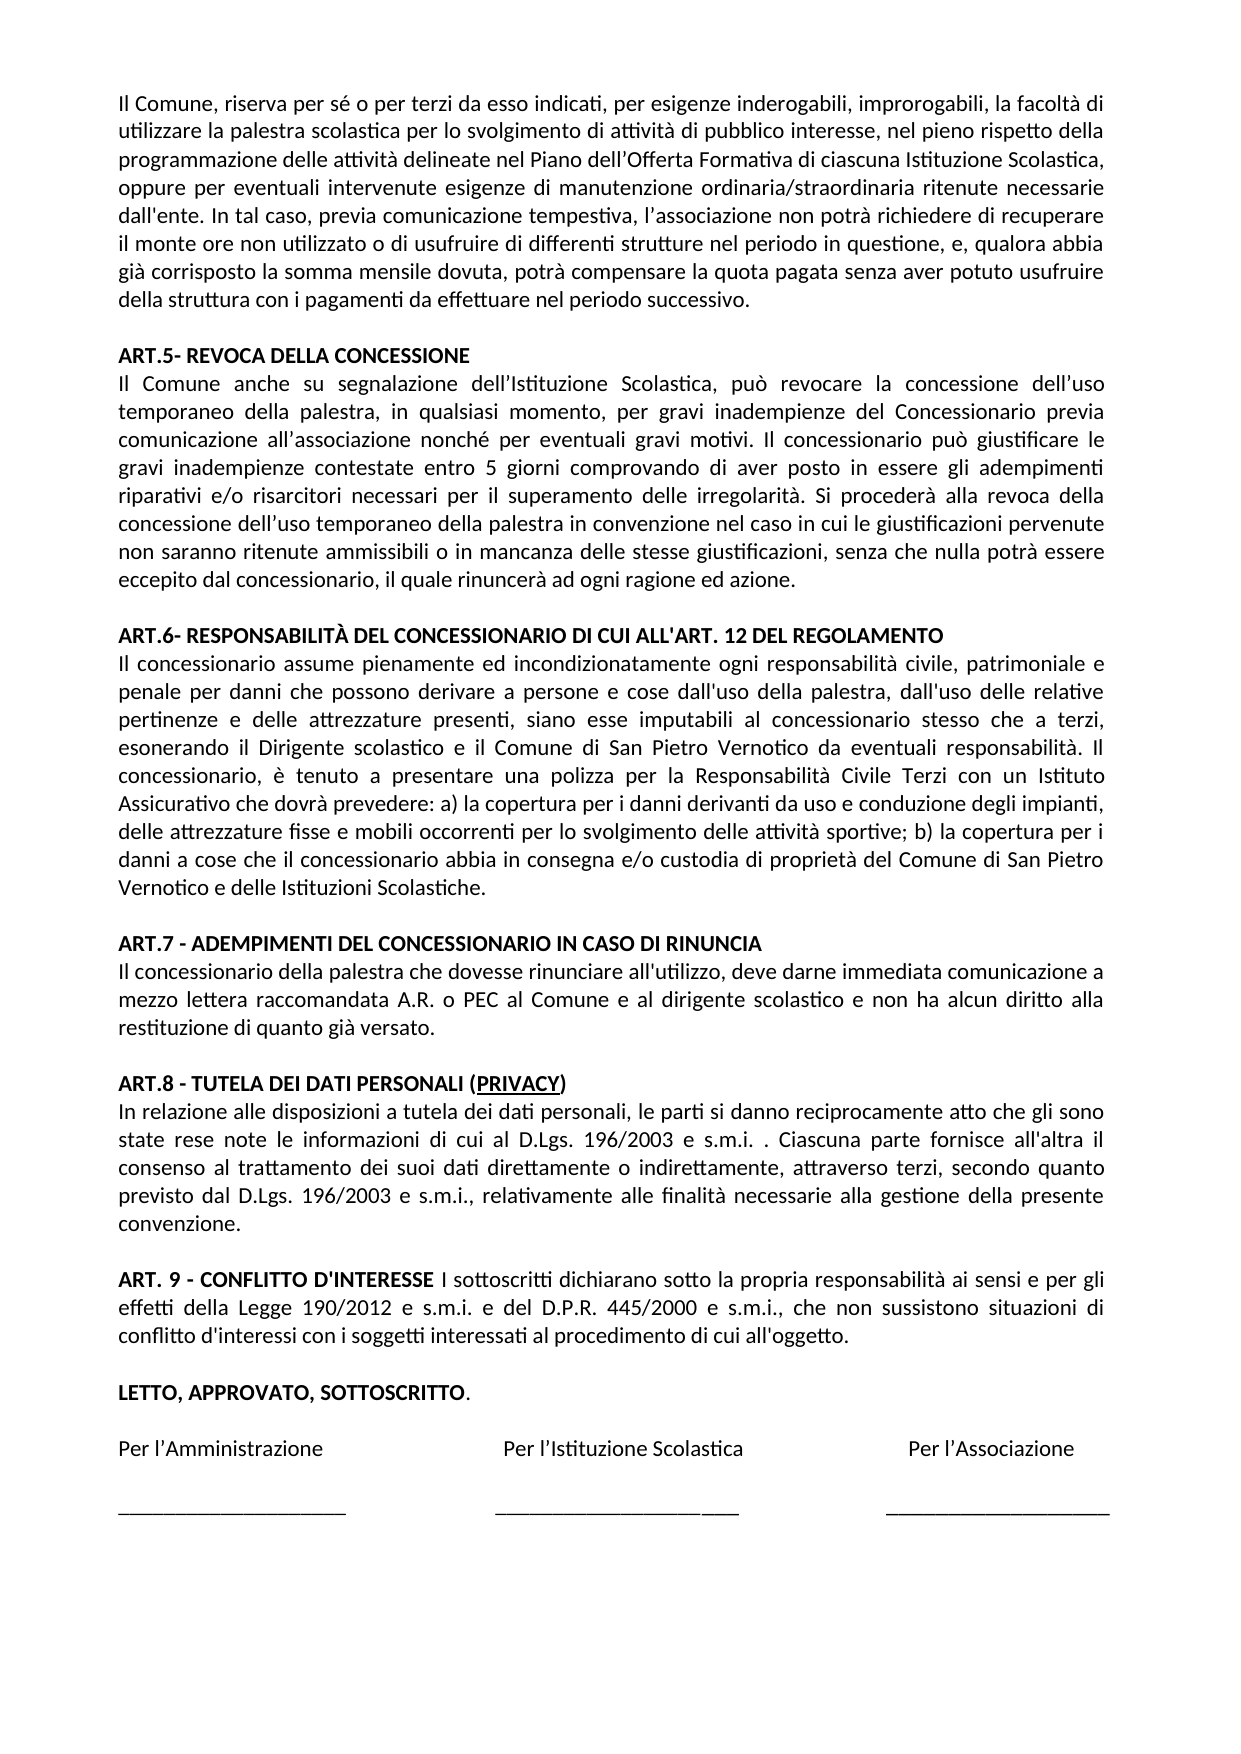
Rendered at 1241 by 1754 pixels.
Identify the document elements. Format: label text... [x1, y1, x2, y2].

text In relazione alle disposizioni a tutela dei dati personali, le parti si danno reciprocamente atto che gli sono state rese note le informazioni di cui al D.Lgs. 196/2003 e s.m.i. . Ciascuna parte fornisce all'altra il consenso al trattamento dei suoi dati direttamente o indirettamente, attraverso terzi, secondo quanto previsto dal D.Lgs. 196/2003 e s.m.i., relativamente alle finalità necessarie alla gestione della presente convenzione. [118, 1097, 1106, 1237]
text Il concessionario assume pienamente ed incondizionatamente ogni responsabilità civile, patrimoniale e penale per danni che possono derivare a persone e cose dall'uso della palestra, dall'uso delle relative pertinenze e delle attrezzature presenti, siano esse imputabili al concessionario stesso che a terzi, esonerando il Dirigente scolastico e il Comune di San Pietro Vernotico da eventuali responsabilità. Il concessionario, è tenuto a presentare una polizza per la Responsabilità Civile Terzi con un Istituto Assicurativo che dovrà prevedere: a) la copertura per i danni derivanti da uso e conduzione degli impianti, delle attrezzature fisse e mobili occorrenti per lo svolgimento delle attività sportive; b) la copertura per i danni a cose che il concessionario abbia in consegna e/o custodia di proprietà del Comune di San Pietro Vernotico e delle Istituzioni Scolastiche. [118, 649, 1106, 901]
text Il Comune anche su segnalazione dell’Istituzione Scolastica, può revocare la concessione dell’uso temporaneo della palestra, in qualsiasi momento, per gravi inadempienze del Concessionario previa comunicazione all’associazione nonché per eventuali gravi motivi. Il concessionario può giustificare le gravi inadempienze contestate entro 5 giorni comprovando di aver posto in essere gli adempimenti riparativi e/o risarcitori necessari per il superamento delle irregolarità. Si procederà alla revoca della concessione dell’uso temporaneo della palestra in convenzione nel caso in cui le giustificazioni pervenute non saranno ritenute ammissibili o in mancanza delle stesse giustificazioni, senza che nulla potrà essere eccepito dal concessionario, il quale rinuncerà ad ogni ragione ed azione. [118, 369, 1106, 593]
text ____________________ _____________________ __________________ [118, 1490, 1122, 1519]
text ART.8 - TUTELA DEI DATI PERSONALI (PRIVACY) [118, 1069, 1106, 1097]
text Il concessionario della palestra che dovesse rinunciare all'utilizzo, deve darne immediata comunicazione a mezzo lettera raccomandata A.R. o PEC al Comune e al dirigente scolastico e non ha alcun diritto alla restituzione di quanto già versato. [118, 957, 1106, 1041]
text ART.6- RESPONSABILITÀ DEL CONCESSIONARIO DI CUI ALL'ART. 12 DEL REGOLAMENTO [118, 621, 1106, 649]
text ART.7 - ADEMPIMENTI DEL CONCESSIONARIO IN CASO DI RINUNCIA [118, 929, 1106, 957]
text Per l’Amministrazione Per l’Istituzione Scolastica Per l’Associazione [118, 1434, 1106, 1462]
text ART.5- REVOCA DELLA CONCESSIONE [118, 341, 1106, 369]
text LETTO, APPROVATO, SOTTOSCRITTO. [118, 1378, 1106, 1406]
text ART. 9 - CONFLITTO D'INTERESSE I sottoscritti dichiarano sotto la propria responsabilità ai sensi e per gli effetti della Legge 190/2012 e s.m.i. e del D.P.R. 445/2000 e s.m.i., che non sussistono situazioni di conflitto d'interessi con i soggetti interessati al procedimento di cui all'oggetto. [118, 1266, 1106, 1349]
text Il Comune, riserva per sé o per terzi da esso indicati, per esigenze inderogabili, improrogabili, la facoltà di utilizzare la palestra scolastica per lo svolgimento di attività di pubblico interesse, nel pieno rispetto della programmazione delle attività delineate nel Piano dell’Offerta Formativa di ciascuna Istituzione Scolastica, oppure per eventuali intervenute esigenze di manutenzione ordinaria/straordinaria ritenute necessarie dall'ente. In tal caso, previa comunicazione tempestiva, l’associazione non potrà richiedere di recuperare il monte ore non utilizzato o di usufruire di differenti strutture nel periodo in questione, e, qualora abbia già corrisposto la somma mensile dovuta, potrà compensare la quota pagata senza aver potuto usufruire della struttura con i pagamenti da effettuare nel periodo successivo. [118, 89, 1106, 313]
